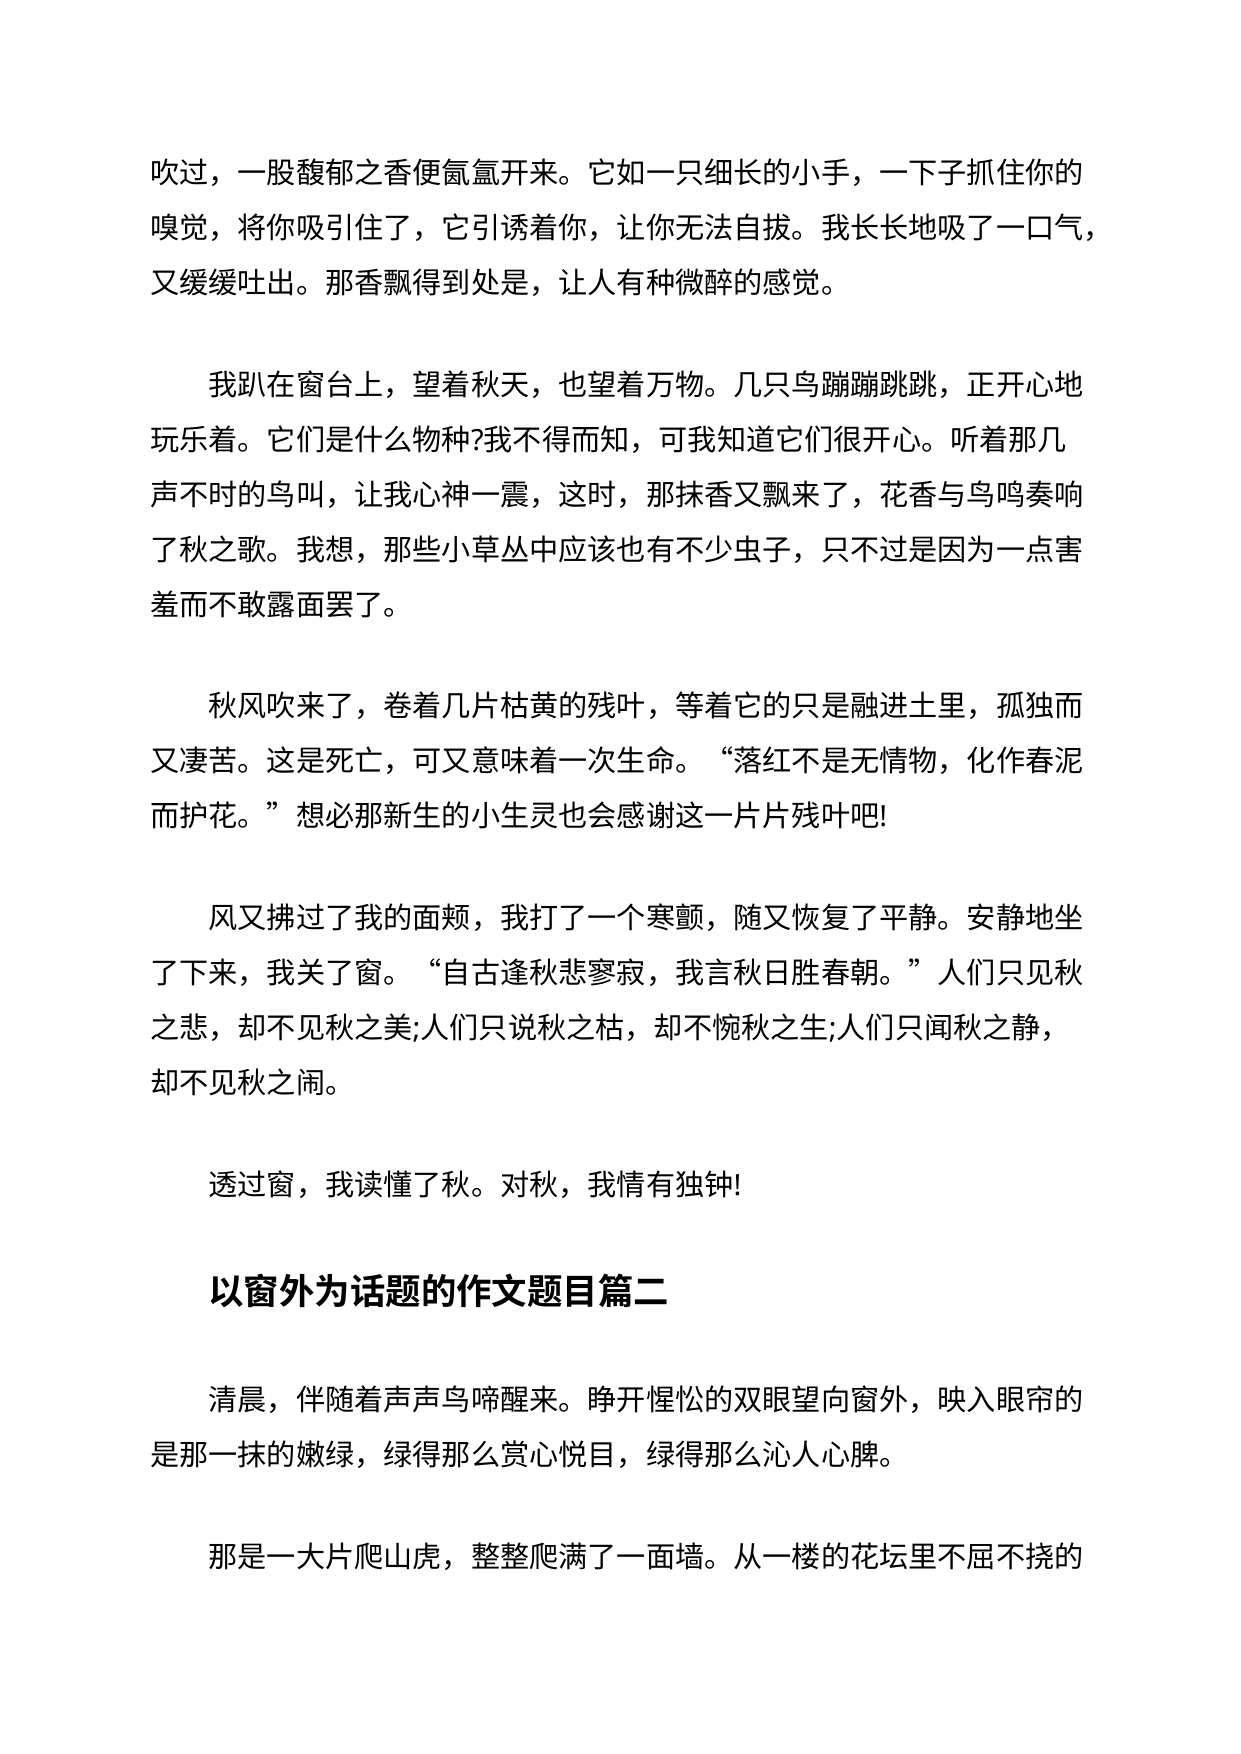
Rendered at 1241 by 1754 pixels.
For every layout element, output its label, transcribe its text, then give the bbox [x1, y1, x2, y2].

text 秋风吹来了，卷着几片枯黄的残叶，等着它的只是融进土里，孤独而又凄苦。这是死亡，可又意味着一次生命。“落红不是无情物，化作春泥而护花。”想必那新生的小生灵也会感谢这一片片残叶吧! [150, 683, 1090, 835]
text 清晨，伴随着声声鸟啼醒来。睁开惺忪的双眼望向窗外，映入眼帘的是那一抹的嫩绿，绿得那么赏心悦目，绿得那么沁人心脾。 [150, 1377, 1090, 1474]
text 风又拂过了我的面颊，我打了一个寒颤，随又恢复了平静。安静地坐了下来，我关了窗。“自古逢秋悲寥寂，我言秋日胜春朝。”人们只见秋之悲，却不见秋之美;人们只说秋之枯，却不惋秋之生;人们只闻秋之静，却不见秋之闹。 [150, 895, 1090, 1102]
text 透过窗，我读懂了秋。对秋，我情有独钟! [150, 1161, 1090, 1204]
text 以窗外为话题的作文题目篇二 [150, 1263, 1090, 1314]
text 我趴在窗台上，望着秋天，也望着万物。几只鸟蹦蹦跳跳，正开心地玩乐着。它们是什么物种?我不得而知，可我知道它们很开心。听着那几声不时的鸟叫，让我心神一震，这时，那抹香又飘来了，花香与鸟鸣奏响了秋之歌。我想，那些小草丛中应该也有不少虫子，只不过是因为一点害羞而不敢露面罢了。 [150, 362, 1090, 623]
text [150, 150, 1090, 302]
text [150, 1533, 1090, 1576]
